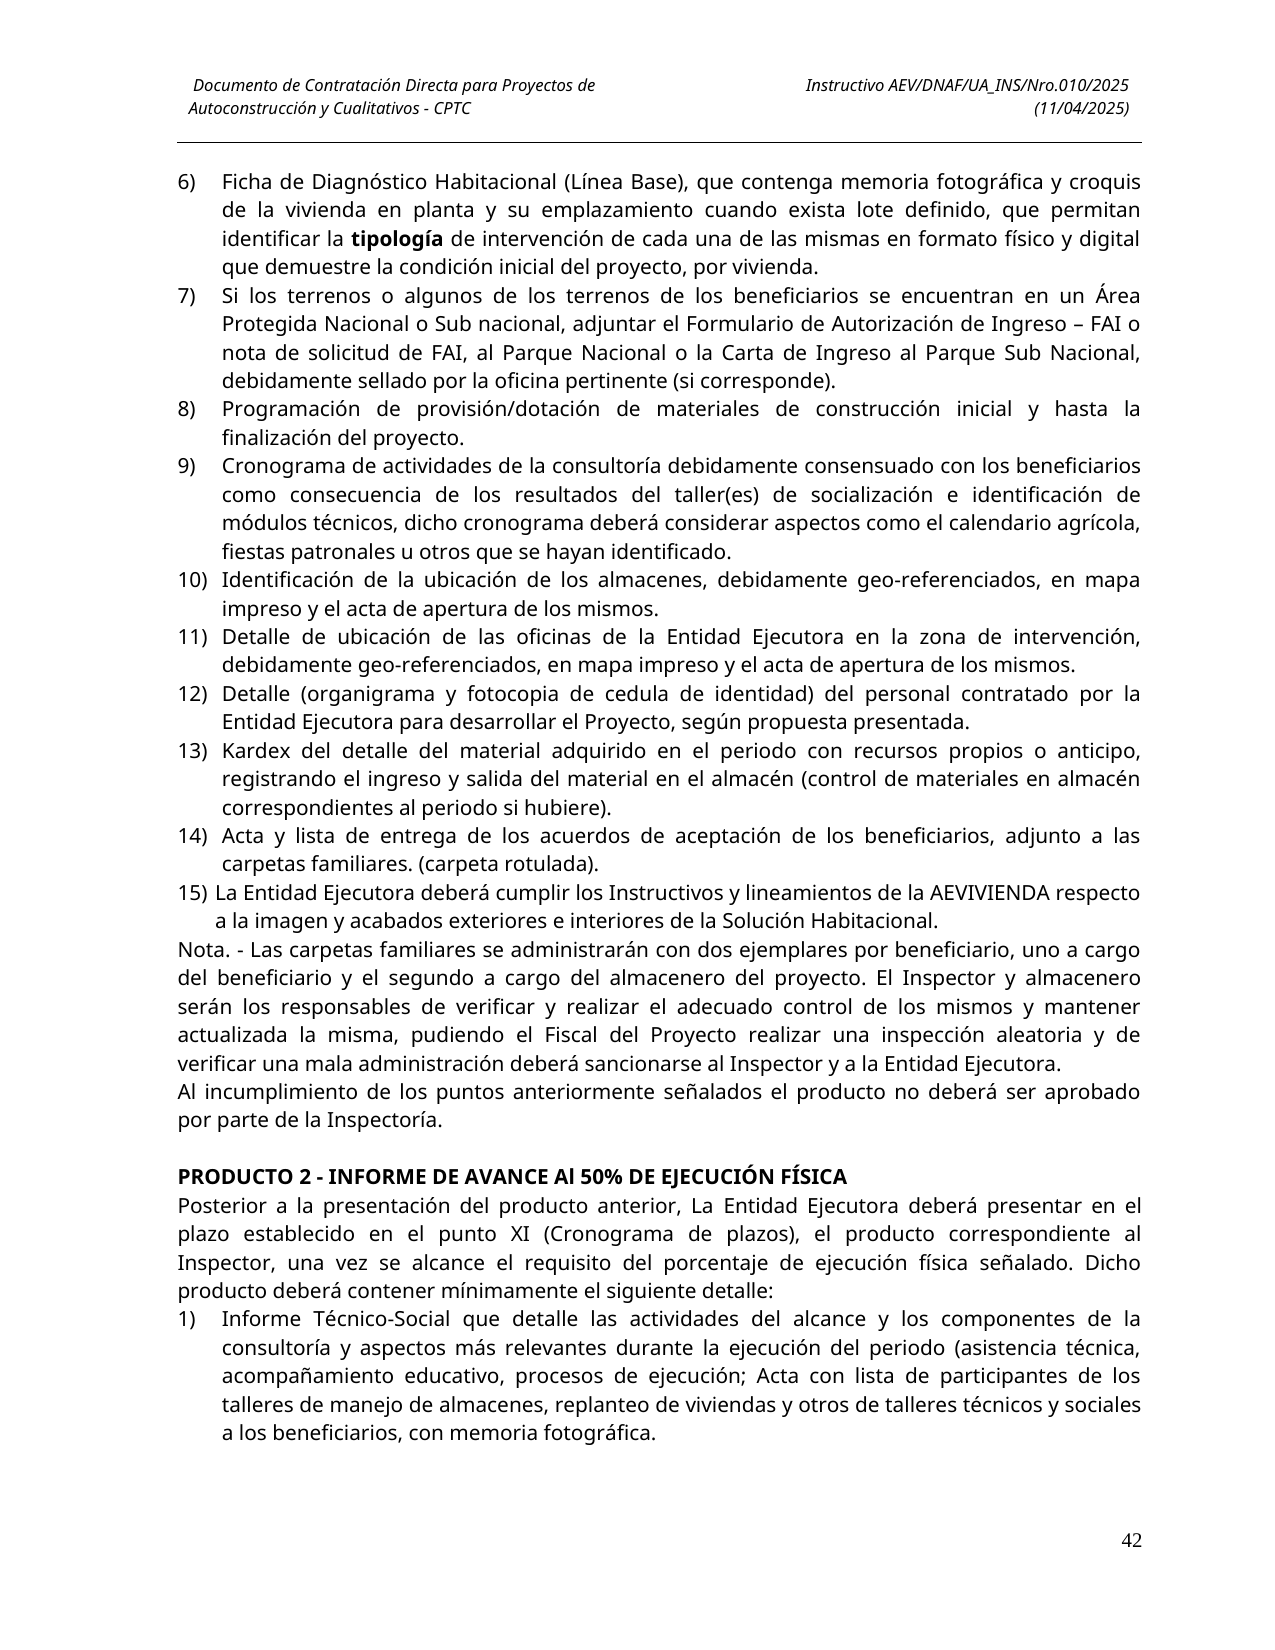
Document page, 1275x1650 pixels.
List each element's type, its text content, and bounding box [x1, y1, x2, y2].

list Informe Técnico-Social que detalle las actividades del alcance y los componentes de la consultoría y aspectos más relevantes durante la ejecución del periodo (asistencia técnica, acompañamiento educativo, procesos de ejecución; Acta con lista de participantes de los talleres de manejo de almacenes, replanteo de viviendas y otros de talleres técnicos y sociales a los beneficiarios, con memoria fotográfica. [177, 1304, 1142, 1447]
list Identificación de la ubicación de los almacenes, debidamente geo-referenciados, en mapa impreso y el acta de apertura de los mismos. [177, 565, 1142, 622]
list Kardex del detalle del material adquirido en el periodo con recursos propios o anticipo, registrando el ingreso y salida del material en el almacén (control de materiales en almacén correspondientes al periodo si hubiere). [177, 736, 1142, 821]
text PRODUCTO 2 - INFORME DE AVANCE Al 50% DE EJECUCIÓN FÍSICA [177, 1162, 1142, 1191]
list Detalle de ubicación de las oficinas de la Entidad Ejecutora en la zona de intervención, debidamente geo-referenciados, en mapa impreso y el acta de apertura de los mismos. [177, 622, 1142, 679]
text Nota. - Las carpetas familiares se administrarán con dos ejemplares por beneficiario, uno a cargo del beneficiario y el segundo a cargo del almacenero del proyecto. El Inspector y almacenero serán los responsables de verificar y realizar el adecuado control de los mismos y mantener actualizada la misma, pudiendo el Fiscal del Proyecto realizar una inspección aleatoria y de verificar una mala administración deberá sancionarse al Inspector y a la Entidad Ejecutora. [177, 935, 1142, 1077]
list La Entidad Ejecutora deberá cumplir los Instructivos y lineamientos de la AEVIVIENDA respecto a la imagen y acabados exteriores e interiores de la Solución Habitacional. [177, 878, 1142, 935]
list Detalle (organigrama y fotocopia de cedula de identidad) del personal contratado por la Entidad Ejecutora para desarrollar el Proyecto, según propuesta presentada. [177, 679, 1142, 736]
list Acta y lista de entrega de los acuerdos de aceptación de los beneficiarios, adjunto a las carpetas familiares. (carpeta rotulada). [177, 821, 1142, 878]
list Si los terrenos o algunos de los terrenos de los beneficiarios se encuentran en un Área Protegida Nacional o Sub nacional, adjuntar el Formulario de Autorización de Ingreso – FAI o nota de solicitud de FAI, al Parque Nacional o la Carta de Ingreso al Parque Sub Nacional, debidamente sellado por la oficina pertinente (si corresponde). [177, 281, 1142, 394]
text Al incumplimiento de los puntos anteriormente señalados el producto no deberá ser aprobado por parte de la Inspectoría. [177, 1077, 1142, 1134]
text Posterior a la presentación del producto anterior, La Entidad Ejecutora deberá presentar en el plazo establecido en el punto XI (Cronograma de plazos), el producto correspondiente al Inspector, una vez se alcance el requisito del porcentaje de ejecución física señalado. Dicho producto deberá contener mínimamente el siguiente detalle: [177, 1191, 1142, 1304]
list Cronograma de actividades de la consultoría debidamente consensuado con los beneficiarios como consecuencia de los resultados del taller(es) de socialización e identificación de módulos técnicos, dicho cronograma deberá considerar aspectos como el calendario agrícola, fiestas patronales u otros que se hayan identificado. [177, 451, 1142, 565]
list Programación de provisión/dotación de materiales de construcción inicial y hasta la finalización del proyecto. [177, 394, 1142, 451]
list Ficha de Diagnóstico Habitacional (Línea Base), que contenga memoria fotográfica y croquis de la vivienda en planta y su emplazamiento cuando exista lote definido, que permitan identificar la tipología de intervención de cada una de las mismas en formato físico y digital que demuestre la condición inicial del proyecto, por vivienda. [177, 167, 1142, 281]
